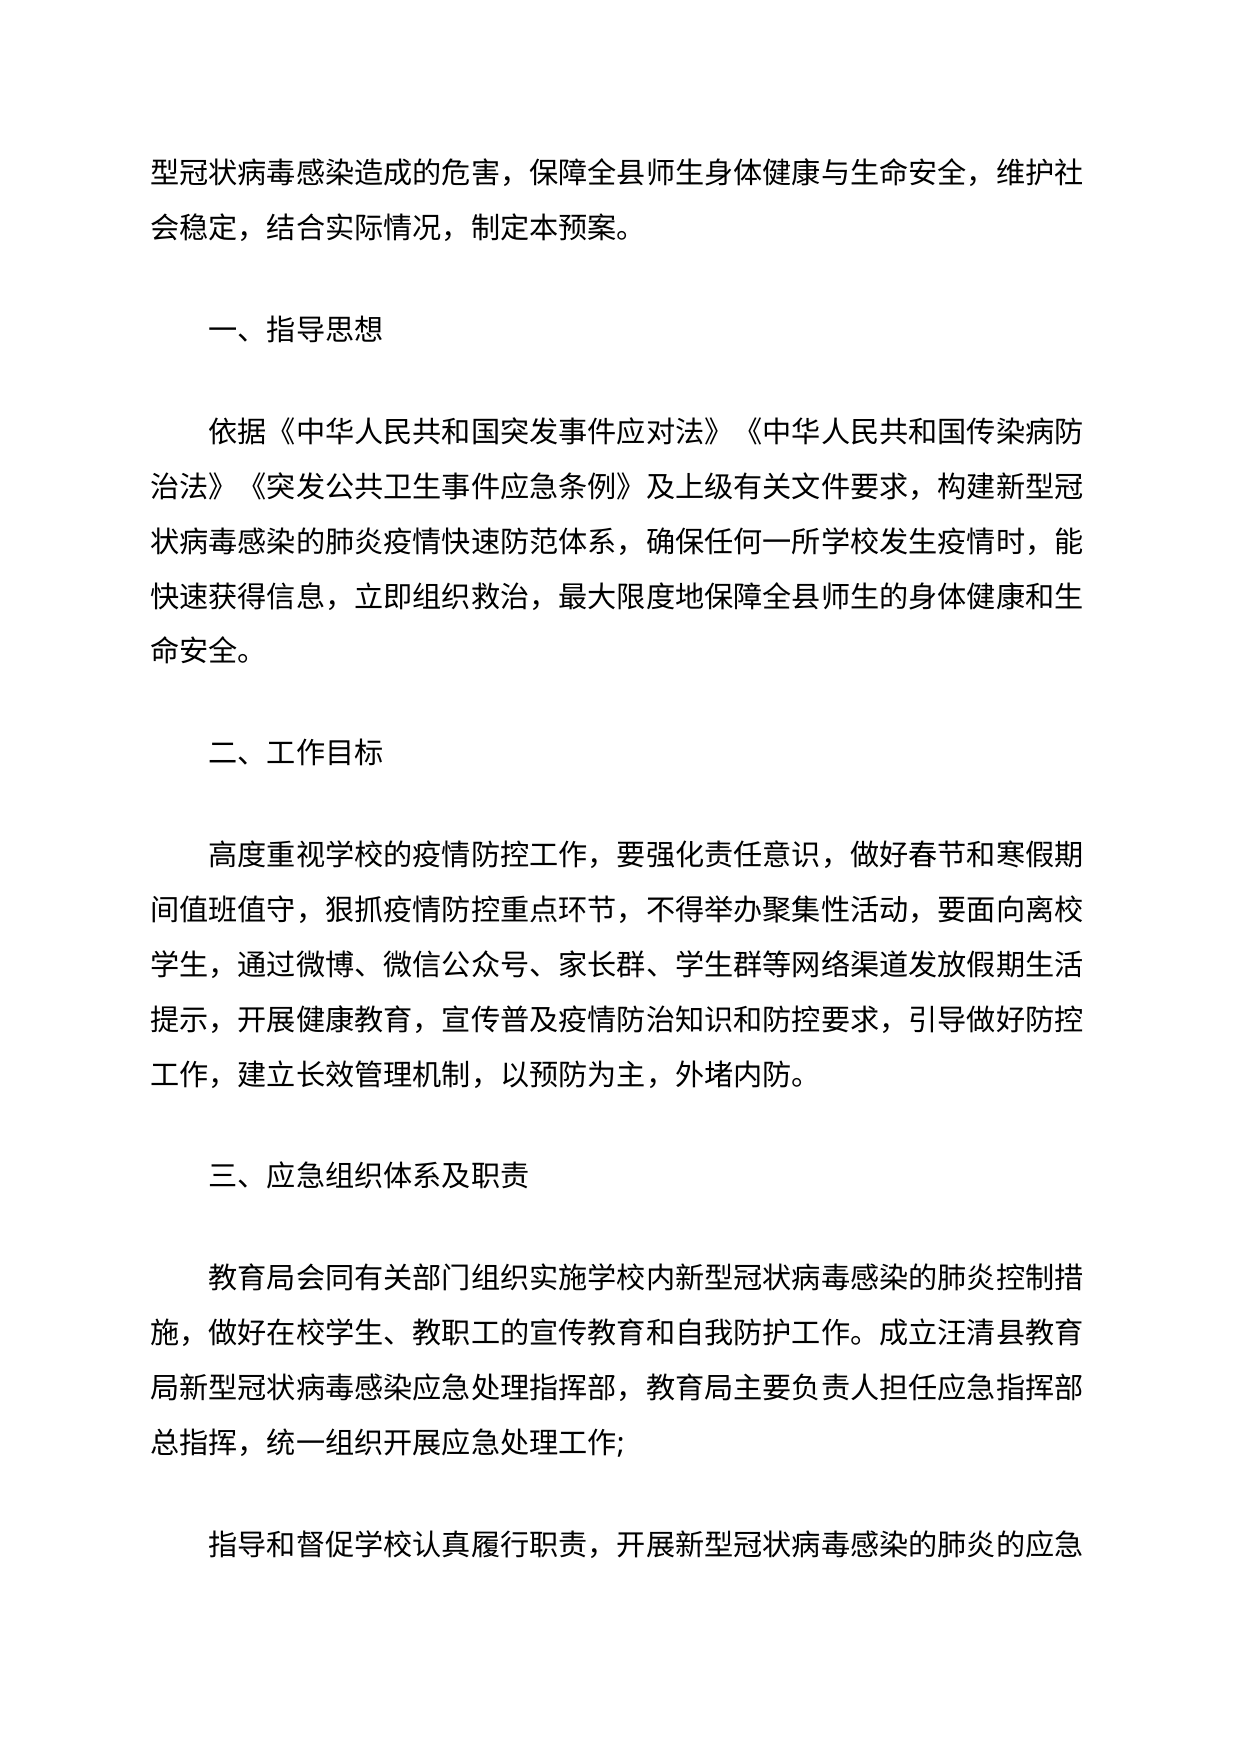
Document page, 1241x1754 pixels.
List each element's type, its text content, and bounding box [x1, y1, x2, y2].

text 依据《中华人民共和国突发事件应对法》《中华人民共和国传染病防治法》《突发公共卫生事件应急条例》及上级有关文件要求，构建新型冠状病毒感染的肺炎疫情快速防范体系，确保任何一所学校发生疫情时，能快速获得信息，立即组织救治，最大限度地保障全县师生的身体健康和生命安全。 [150, 408, 1090, 670]
text 二、工作目标 [150, 730, 1090, 772]
text 一、指导思想 [150, 307, 1090, 349]
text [150, 150, 1090, 247]
text 三、应急组织体系及职责 [150, 1153, 1090, 1195]
text 高度重视学校的疫情防控工作，要强化责任意识，做好春节和寒假期间值班值守，狠抓疫情防控重点环节，不得举办聚集性活动，要面向离校学生，通过微博、微信公众号、家长群、学生群等网络渠道发放假期生活提示，开展健康教育，宣传普及疫情防治知识和防控要求，引导做好防控工作，建立长效管理机制，以预防为主，外堵内防。 [150, 832, 1090, 1093]
text 教育局会同有关部门组织实施学校内新型冠状病毒感染的肺炎控制措施，做好在校学生、教职工的宣传教育和自我防护工作。成立汪清县教育局新型冠状病毒感染应急处理指挥部，教育局主要负责人担任应急指挥部总指挥，统一组织开展应急处理工作; [150, 1255, 1090, 1462]
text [150, 1521, 1090, 1564]
